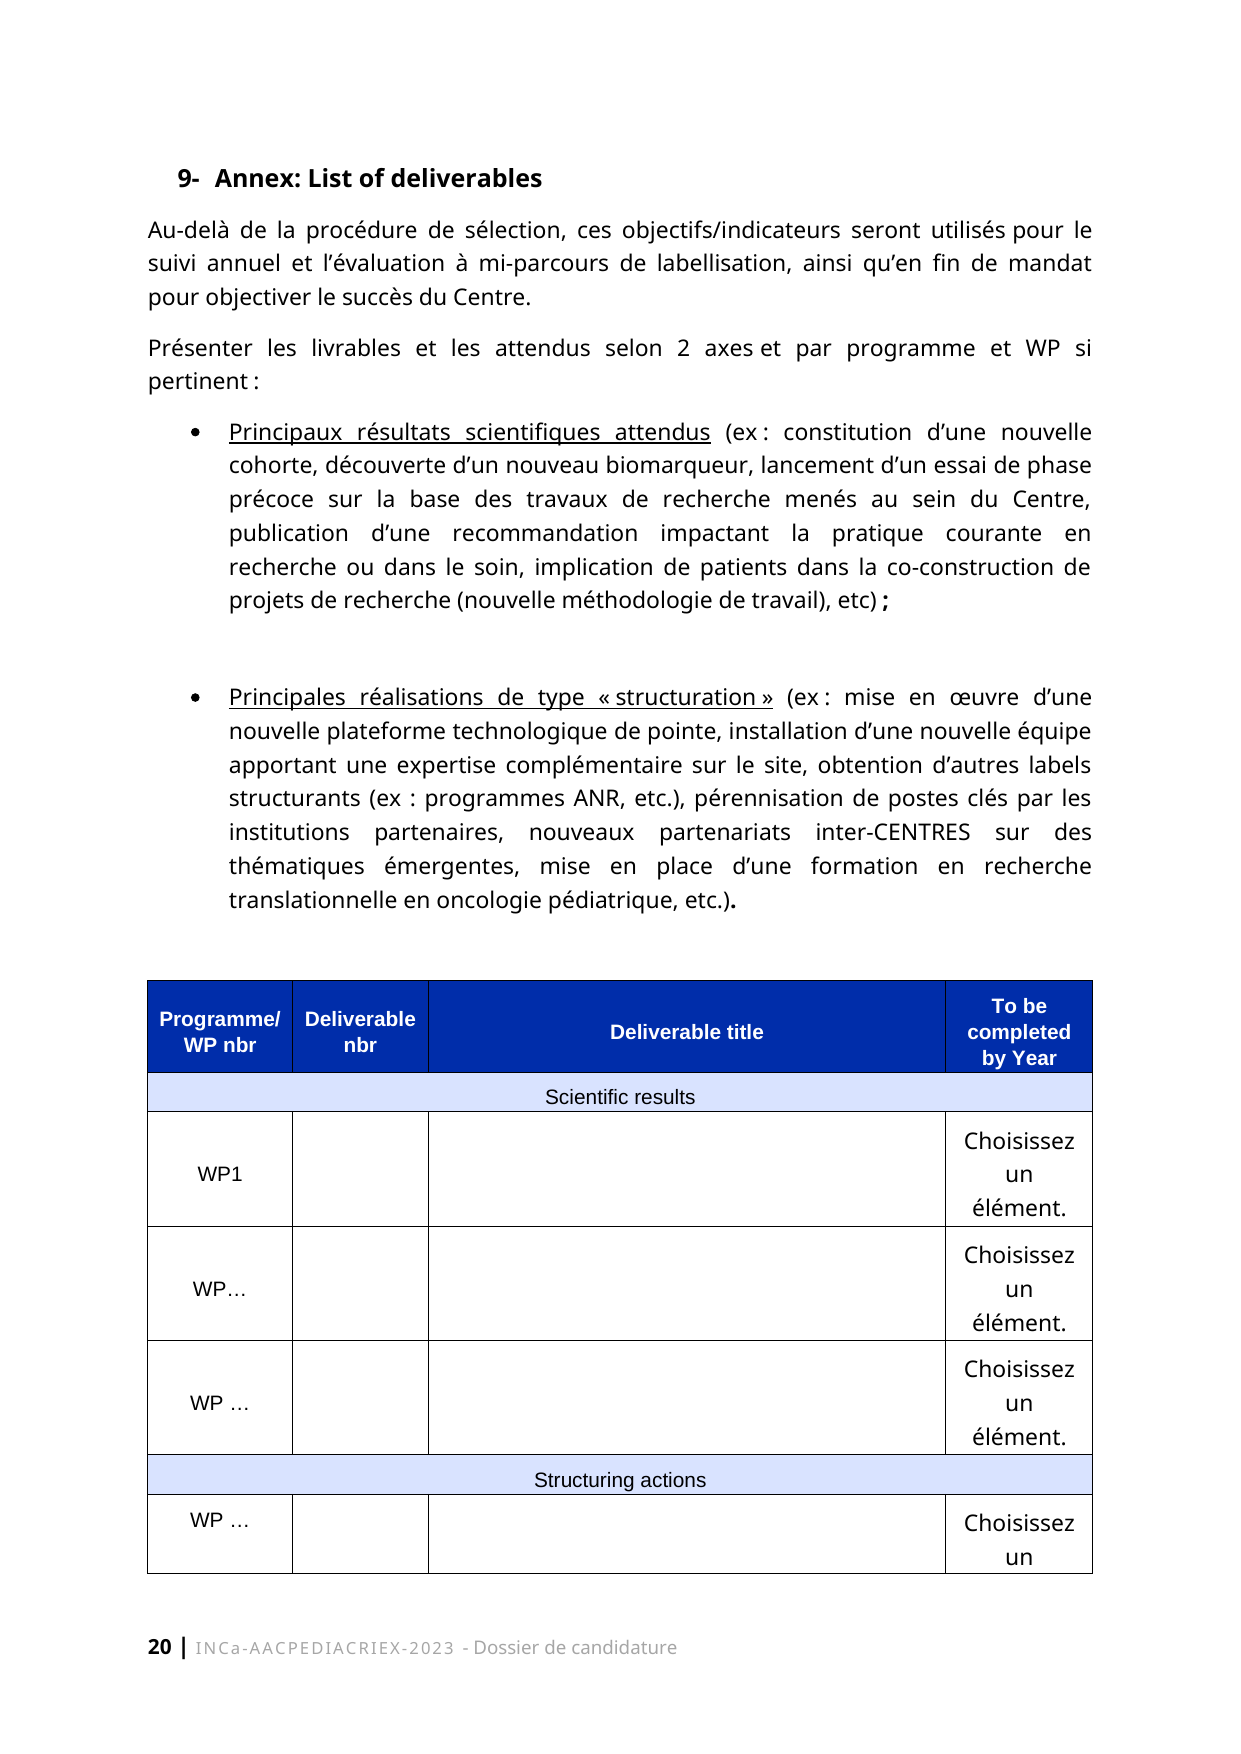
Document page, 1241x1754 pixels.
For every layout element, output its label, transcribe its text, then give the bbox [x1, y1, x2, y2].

table_header Programme/ WP nbr [148, 981, 292, 1072]
table_header Deliverable nbr [293, 981, 428, 1072]
table_cell Scientific results [148, 1073, 1092, 1111]
table_cell [293, 1341, 428, 1454]
table_cell Structuring actions [148, 1455, 1092, 1494]
subtitle Annex: List of deliverables [177, 160, 1092, 194]
table_cell [293, 1227, 428, 1340]
table_cell WP … [148, 1341, 292, 1454]
table_cell WP… [148, 1227, 292, 1340]
table_cell [429, 1227, 945, 1340]
text Au-delà de la procédure de sélection, ces objectifs/indicateurs seront utilisés pour le suivi annuel et l’évaluation à mi-parcours de labellisation, ainsi qu’en fin de mandat pour objectiver le succès du Centre. [148, 214, 1092, 312]
table_cell [429, 1495, 945, 1572]
text Principaux résultats scientifiques attendus (ex : constitution d’une nouvelle cohorte, découverte d’un nouveau biomarqueur, lancement d’un essai de phase précoce sur la base des travaux de recherche menés au sein du Centre, publication d’une recommandation impactant la pratique courante en recherche ou dans le soin, implication de patients dans la co-construction de projets de recherche (nouvelle méthodologie de travail), etc) ; [191, 416, 1092, 616]
text Principales réalisations de type « structuration » (ex : mise en œuvre d’une nouvelle plateforme technologique de pointe, installation d’une nouvelle équipe apportant une expertise complémentaire sur le site, obtention d’autres labels structurants (ex : programmes ANR, etc.), pérennisation de postes clés par les institutions partenaires, nouveaux partenariats inter-CENTRES sur des thématiques émergentes, mise en place d’une formation en recherche translationnelle en oncologie pédiatrique, etc.). [191, 681, 1092, 915]
table_cell [293, 1495, 428, 1572]
table_cell WP1 [148, 1112, 292, 1226]
table_header Deliverable title [429, 981, 945, 1072]
table_cell [293, 1112, 428, 1226]
text Présenter les livrables et les attendus selon 2 axes et par programme et WP si pertinent : [148, 332, 1092, 397]
table_cell WP … [148, 1495, 292, 1572]
table_cell [429, 1341, 945, 1454]
table_cell [429, 1112, 945, 1226]
table_header To be completed by Year [946, 981, 1092, 1072]
